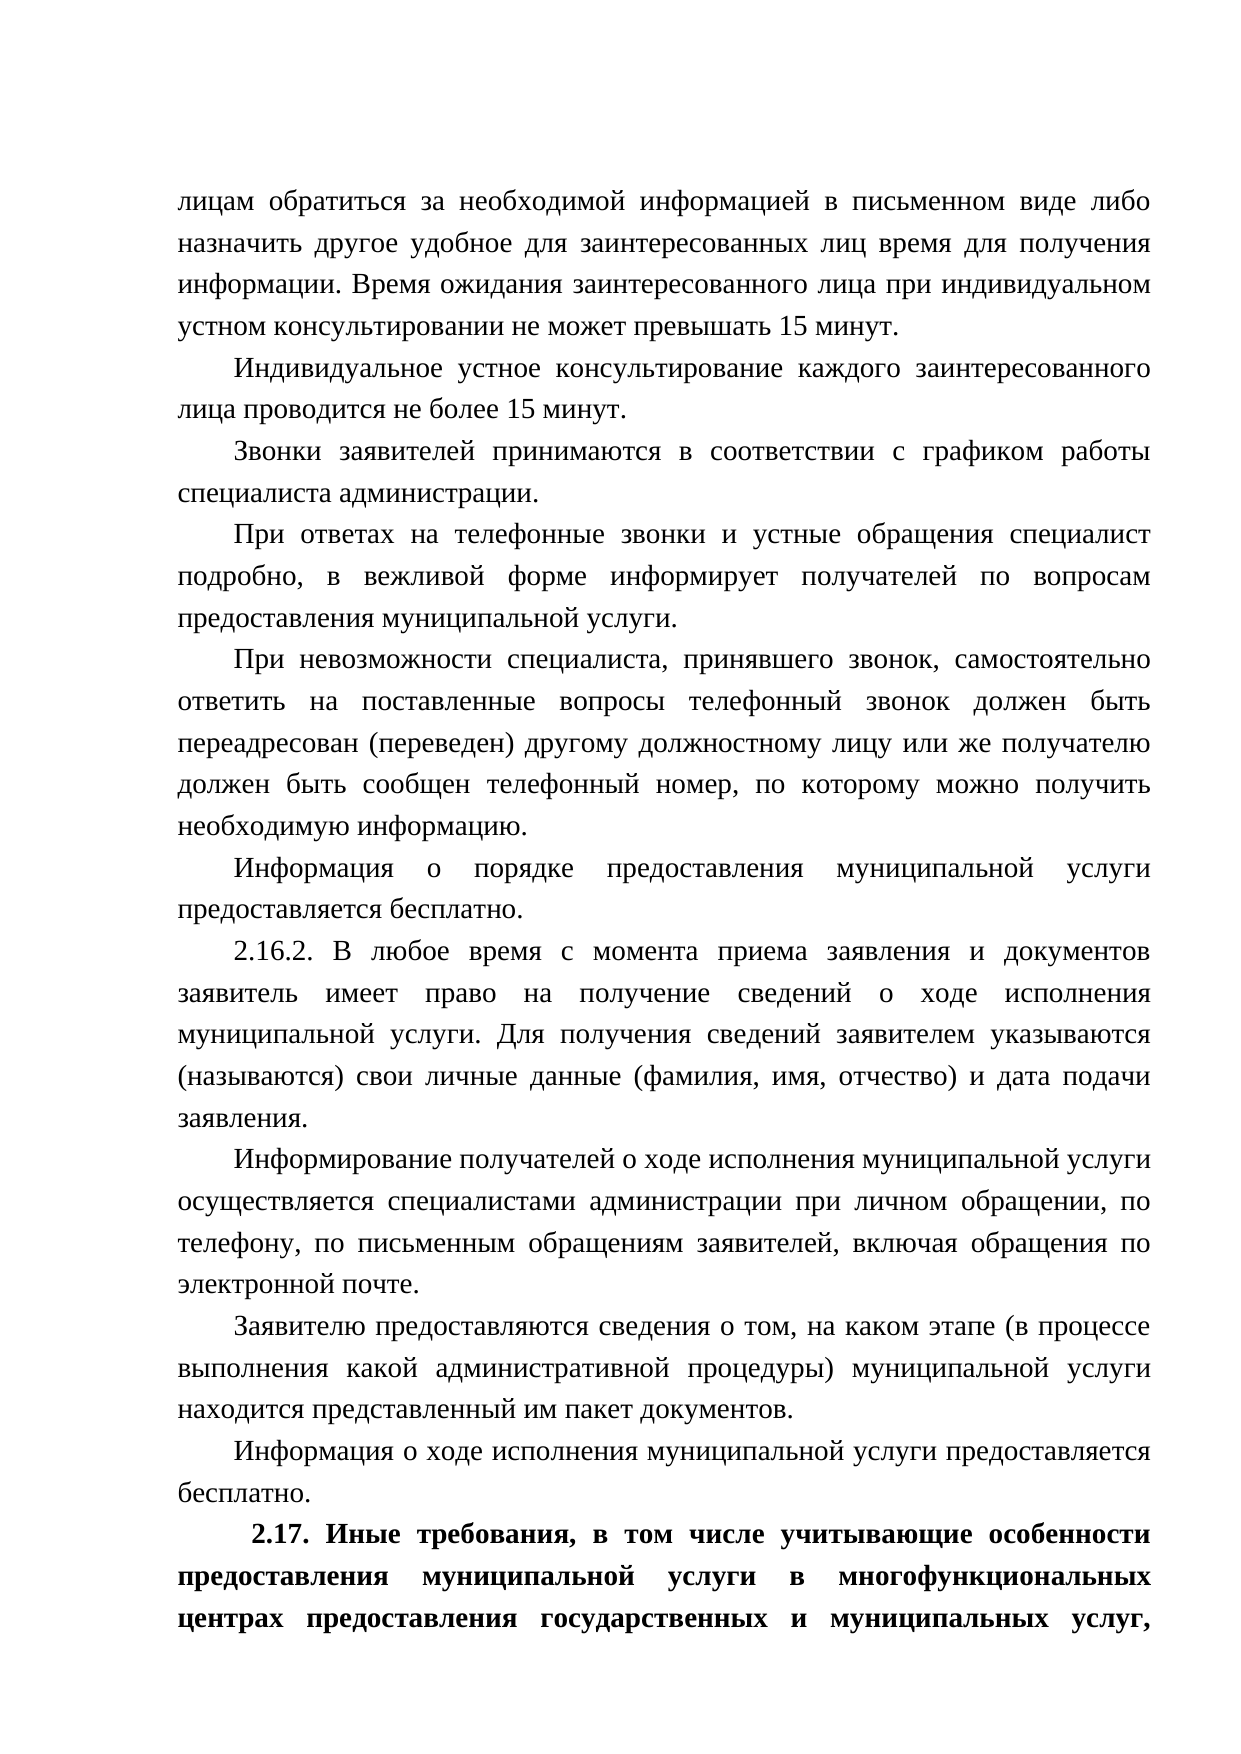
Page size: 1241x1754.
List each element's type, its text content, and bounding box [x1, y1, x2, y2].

text При невозможности специалиста, принявшего звонок, самостоятельно ответить на поставленные вопросы телефонный звонок должен быть переадресован (переведен) другому должностному лицу или же получателю должен быть сообщен телефонный номер, по которому можно получить необходимую информацию. [177, 636, 1152, 844]
text Звонки заявителей принимаются в соответствии с графиком работы специалиста администрации. [177, 427, 1152, 511]
text Заявителю предоставляются сведения о том, на каком этапе (в процессе выполнения какой административной процедуры) муниципальной услуги находится представленный им пакет документов. [177, 1302, 1152, 1427]
text Информирование получателей о ходе исполнения муниципальной услуги осуществляется специалистами администрации при личном обращении, по телефону, по письменным обращениям заявителей, включая обращения по электронной почте. [177, 1136, 1152, 1302]
text 2.16.2. В любое время с момента приема заявления и документов заявитель имеет право на получение сведений о ходе исполнения муниципальной услуги. Для получения сведений заявителем указываются (называются) свои личные данные (фамилия, имя, отчество) и дата подачи заявления. [177, 927, 1152, 1136]
text При ответах на телефонные звонки и устные обращения специалист подробно, в вежливой форме информирует получателей по вопросам предоставления муниципальной услуги. [177, 511, 1152, 636]
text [177, 177, 1152, 344]
text Информация о ходе исполнения муниципальной услуги предоставляется бесплатно. [177, 1427, 1152, 1511]
text Индивидуальное устное консультирование каждого заинтересованного лица проводится не более 15 минут. [177, 344, 1152, 427]
text Информация о порядке предоставления муниципальной услуги предоставляется бесплатно. [177, 844, 1152, 927]
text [177, 1511, 1152, 1636]
